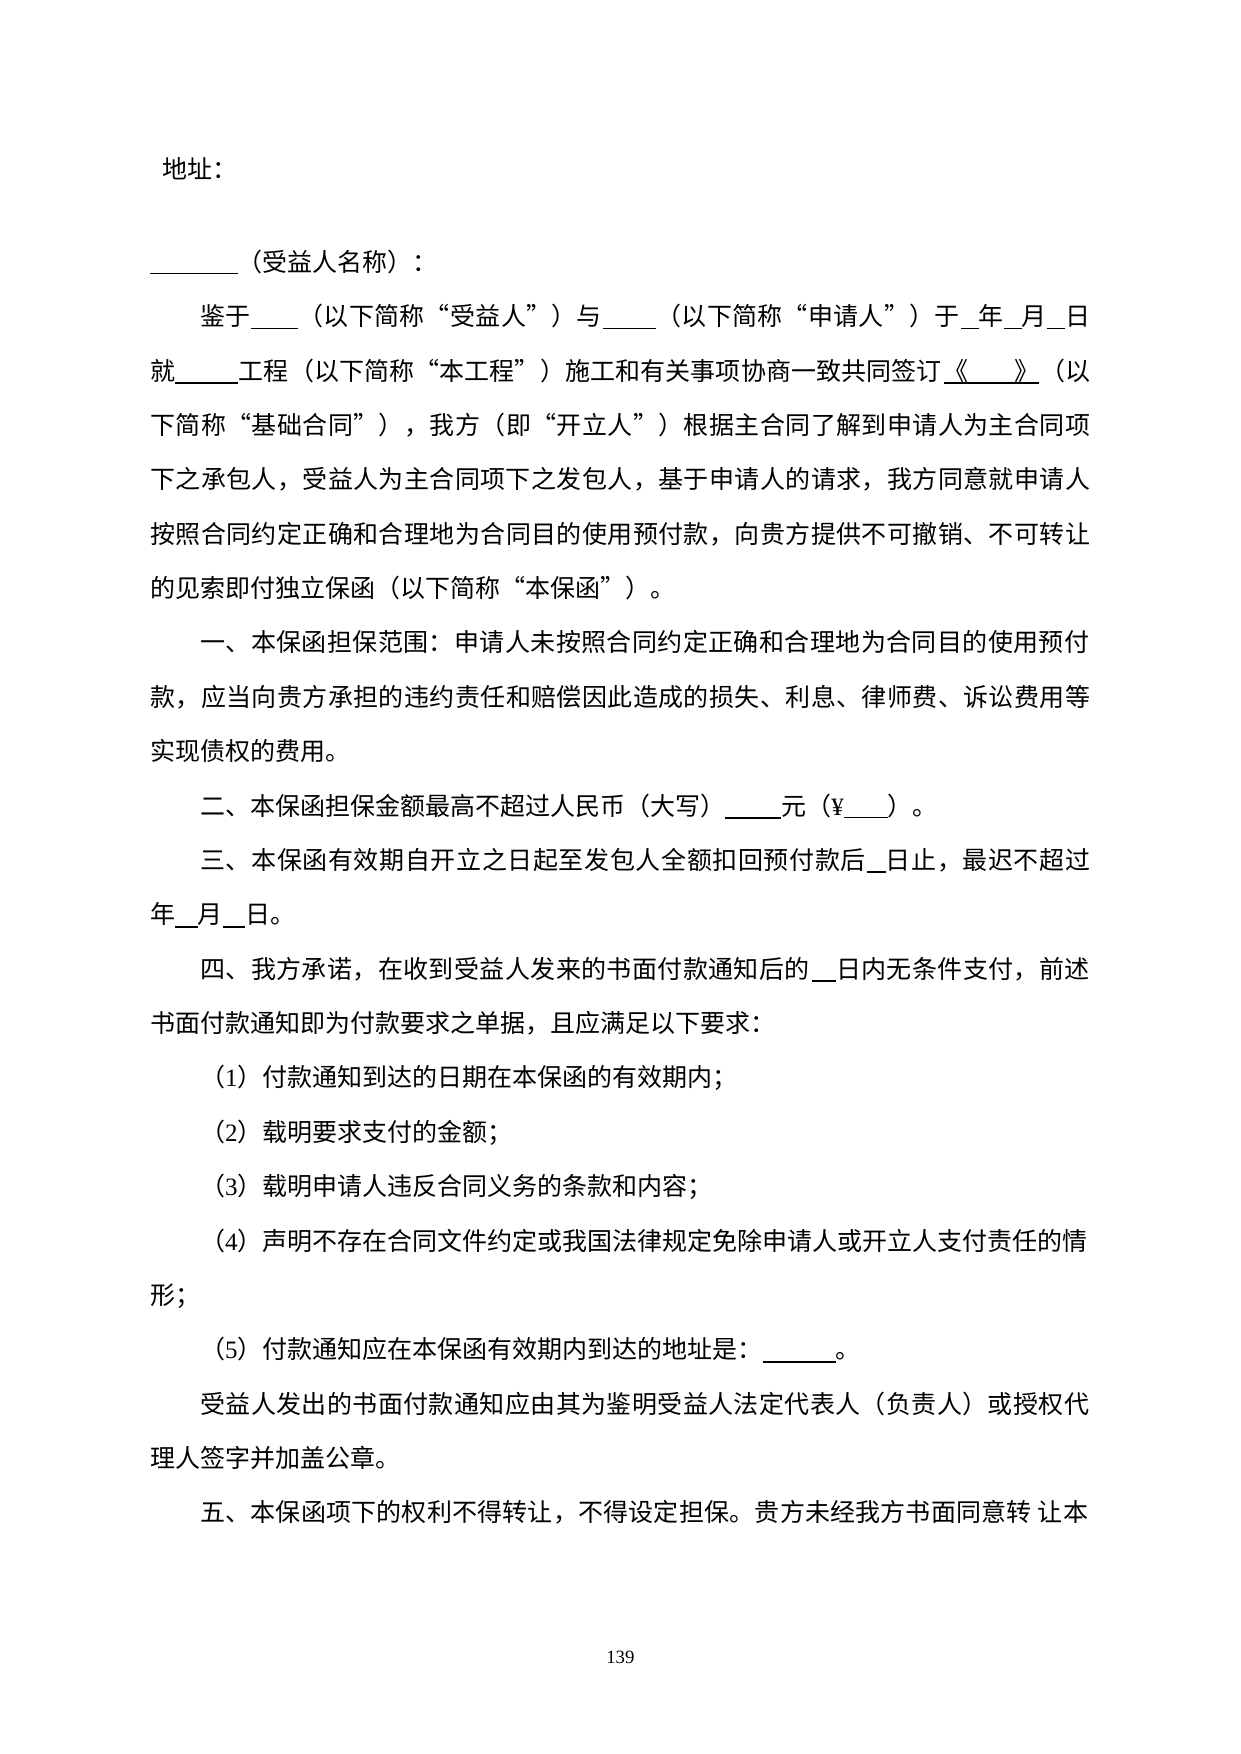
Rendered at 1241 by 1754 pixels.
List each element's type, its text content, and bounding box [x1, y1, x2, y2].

text 一、本保函担保范围：申请人未按照合同约定正确和合理地为合同目的使用预付款，应当向贵方承担的违约责任和赔偿因此造成的损失、利息、律师费、诉讼费用等实现债权的费用。 [150, 623, 1090, 768]
text （4）声明不存在合同文件约定或我国法律规定免除申请人或开立人支付责任的情形； [150, 1221, 1090, 1312]
text 二、本保函担保金额最高不超过人民币（大写） 元（¥ ）。 [150, 786, 1090, 822]
text 三、本保函有效期自开立之日起至发包人全额扣回预付款后 日止，最迟不超过 年 月 日。 [150, 840, 1090, 931]
text 鉴于 （以下简称“受益人”）与 （以下简称“申请人”）于 年 月 日就 工程（以下简称“本工程”）施工和有关事项协商一致共同签订《 》（以下简称“基础合同”），我方（即“开立人”）根据主合同了解到申请人为主合同项下之承包人，受益人为主合同项下之发包人，基于申请人的请求，我方同意就申请人按照合同约定正确和合理地为合同目的使用预付款，向贵方提供不可撤销、不可转让的见索即付独立保函（以下简称“本保函”）。 [150, 297, 1090, 605]
text （2）载明要求支付的金额； [150, 1112, 1090, 1148]
text 地址： [150, 150, 1090, 186]
text 受益人发出的书面付款通知应由其为鉴明受益人法定代表人（负责人）或授权代理人签字并加盖公章。 [150, 1384, 1090, 1475]
text （受益人名称）： [150, 242, 1090, 278]
text （3）载明申请人违反合同义务的条款和内容； [150, 1167, 1090, 1203]
text （5）付款通知应在本保函有效期内到达的地址是： 。 [150, 1330, 1090, 1366]
text （1）付款通知到达的日期在本保函的有效期内； [150, 1058, 1090, 1094]
text 四、我方承诺，在收到受益人发来的书面付款通知后的 日内无条件支付，前述书面付款通知即为付款要求之单据，且应满足以下要求： [150, 949, 1090, 1040]
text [150, 1493, 1090, 1529]
